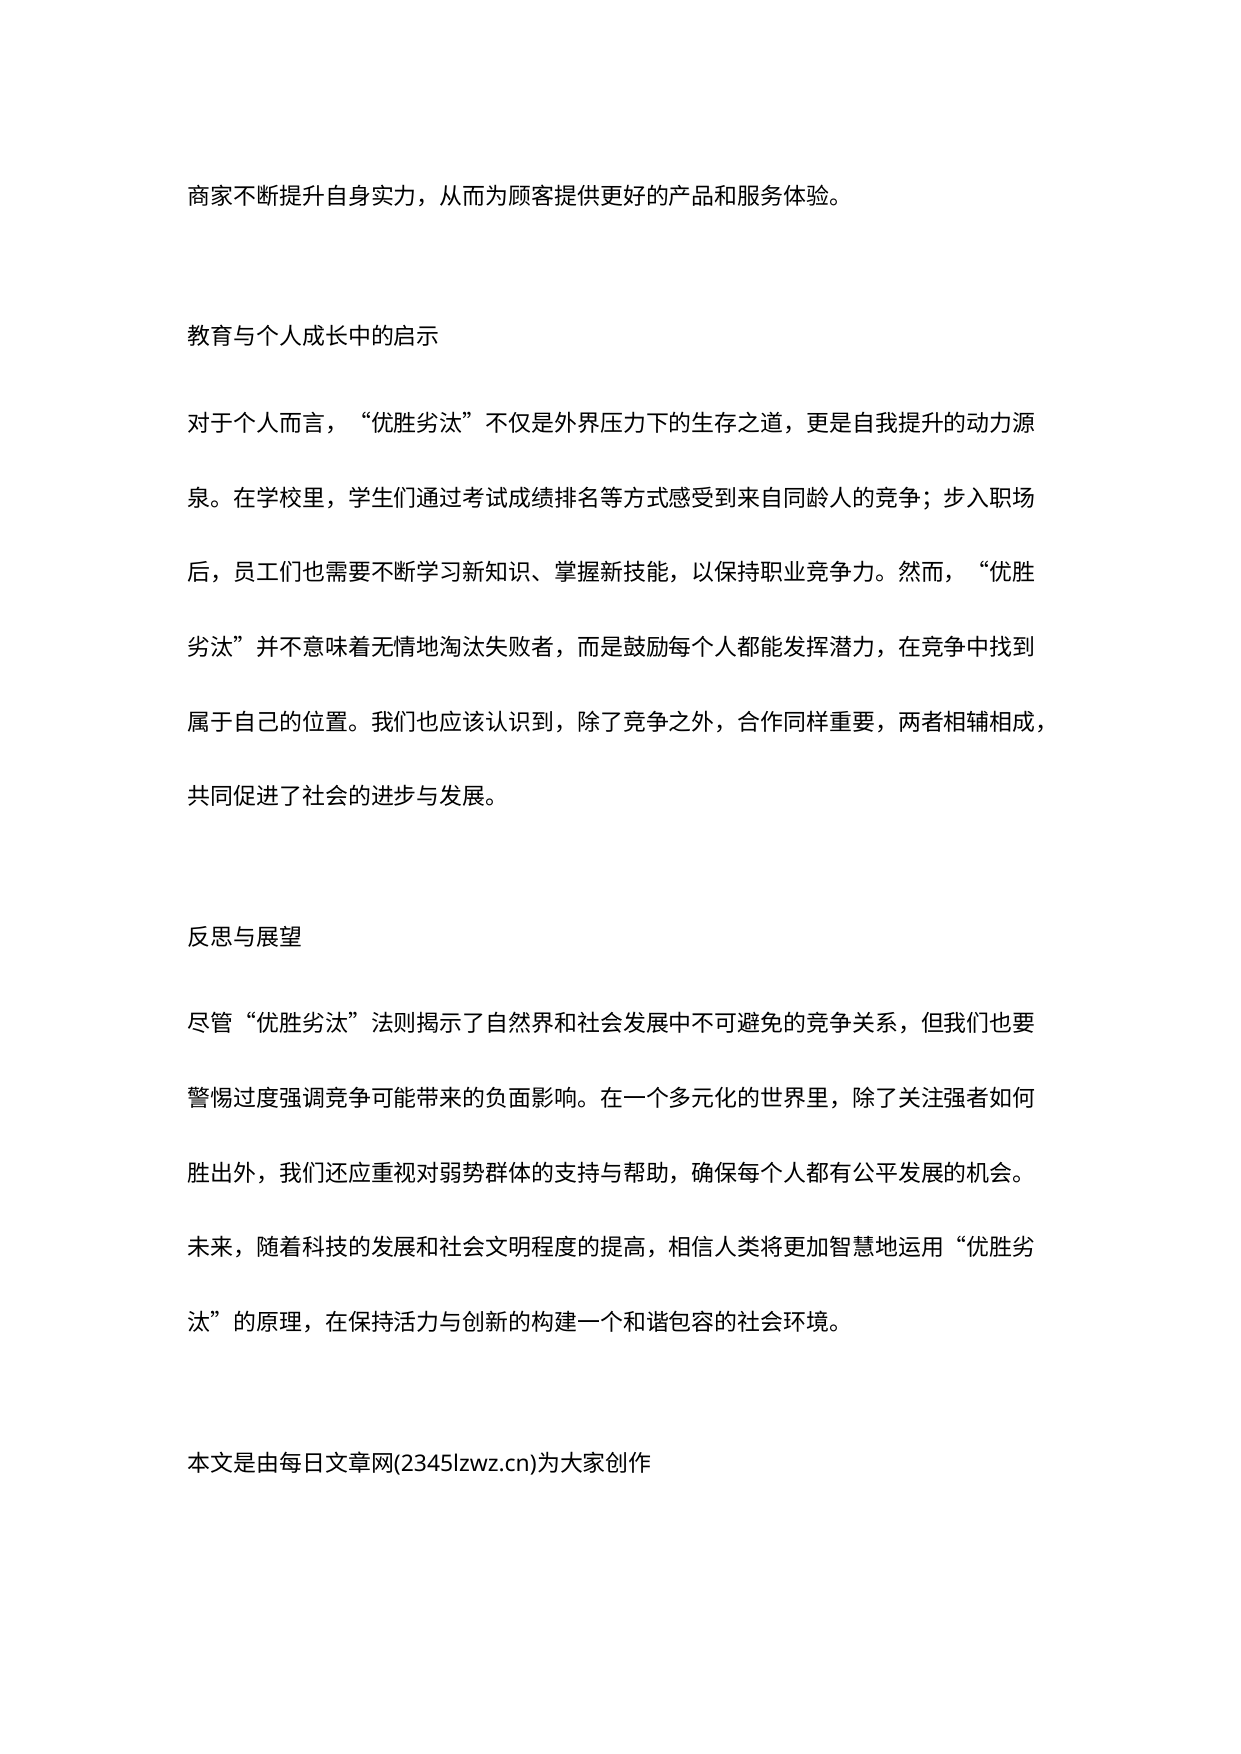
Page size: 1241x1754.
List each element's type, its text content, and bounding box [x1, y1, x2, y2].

text 对于个人而言，“优胜劣汰”不仅是外界压力下的生存之道，更是自我提升的动力源泉。在学校里，学生们通过考试成绩排名等方式感受到来自同龄人的竞争；步入职场后，员工们也需要不断学习新知识、掌握新技能，以保持职业竞争力。然而，“优胜劣汰”并不意味着无情地淘汰失败者，而是鼓励每个人都能发挥潜力，在竞争中找到属于自己的位置。我们也应该认识到，除了竞争之外，合作同样重要，两者相辅相成，共同促进了社会的进步与发展。 [187, 389, 1053, 827]
text 教育与个人成长中的启示 [187, 302, 1053, 367]
text 本文是由每日文章网(2345lzwz.cn)为大家创作 [187, 1428, 1053, 1493]
text 尽管“优胜劣汰”法则揭示了自然界和社会发展中不可避免的竞争关系，但我们也要警惕过度强调竞争可能带来的负面影响。在一个多元化的世界里，除了关注强者如何胜出外，我们还应重视对弱势群体的支持与帮助，确保每个人都有公平发展的机会。未来，随着科技的发展和社会文明程度的提高，相信人类将更加智慧地运用“优胜劣汰”的原理，在保持活力与创新的构建一个和谐包容的社会环境。 [187, 989, 1053, 1353]
text 反思与展望 [187, 903, 1053, 968]
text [187, 162, 1053, 227]
